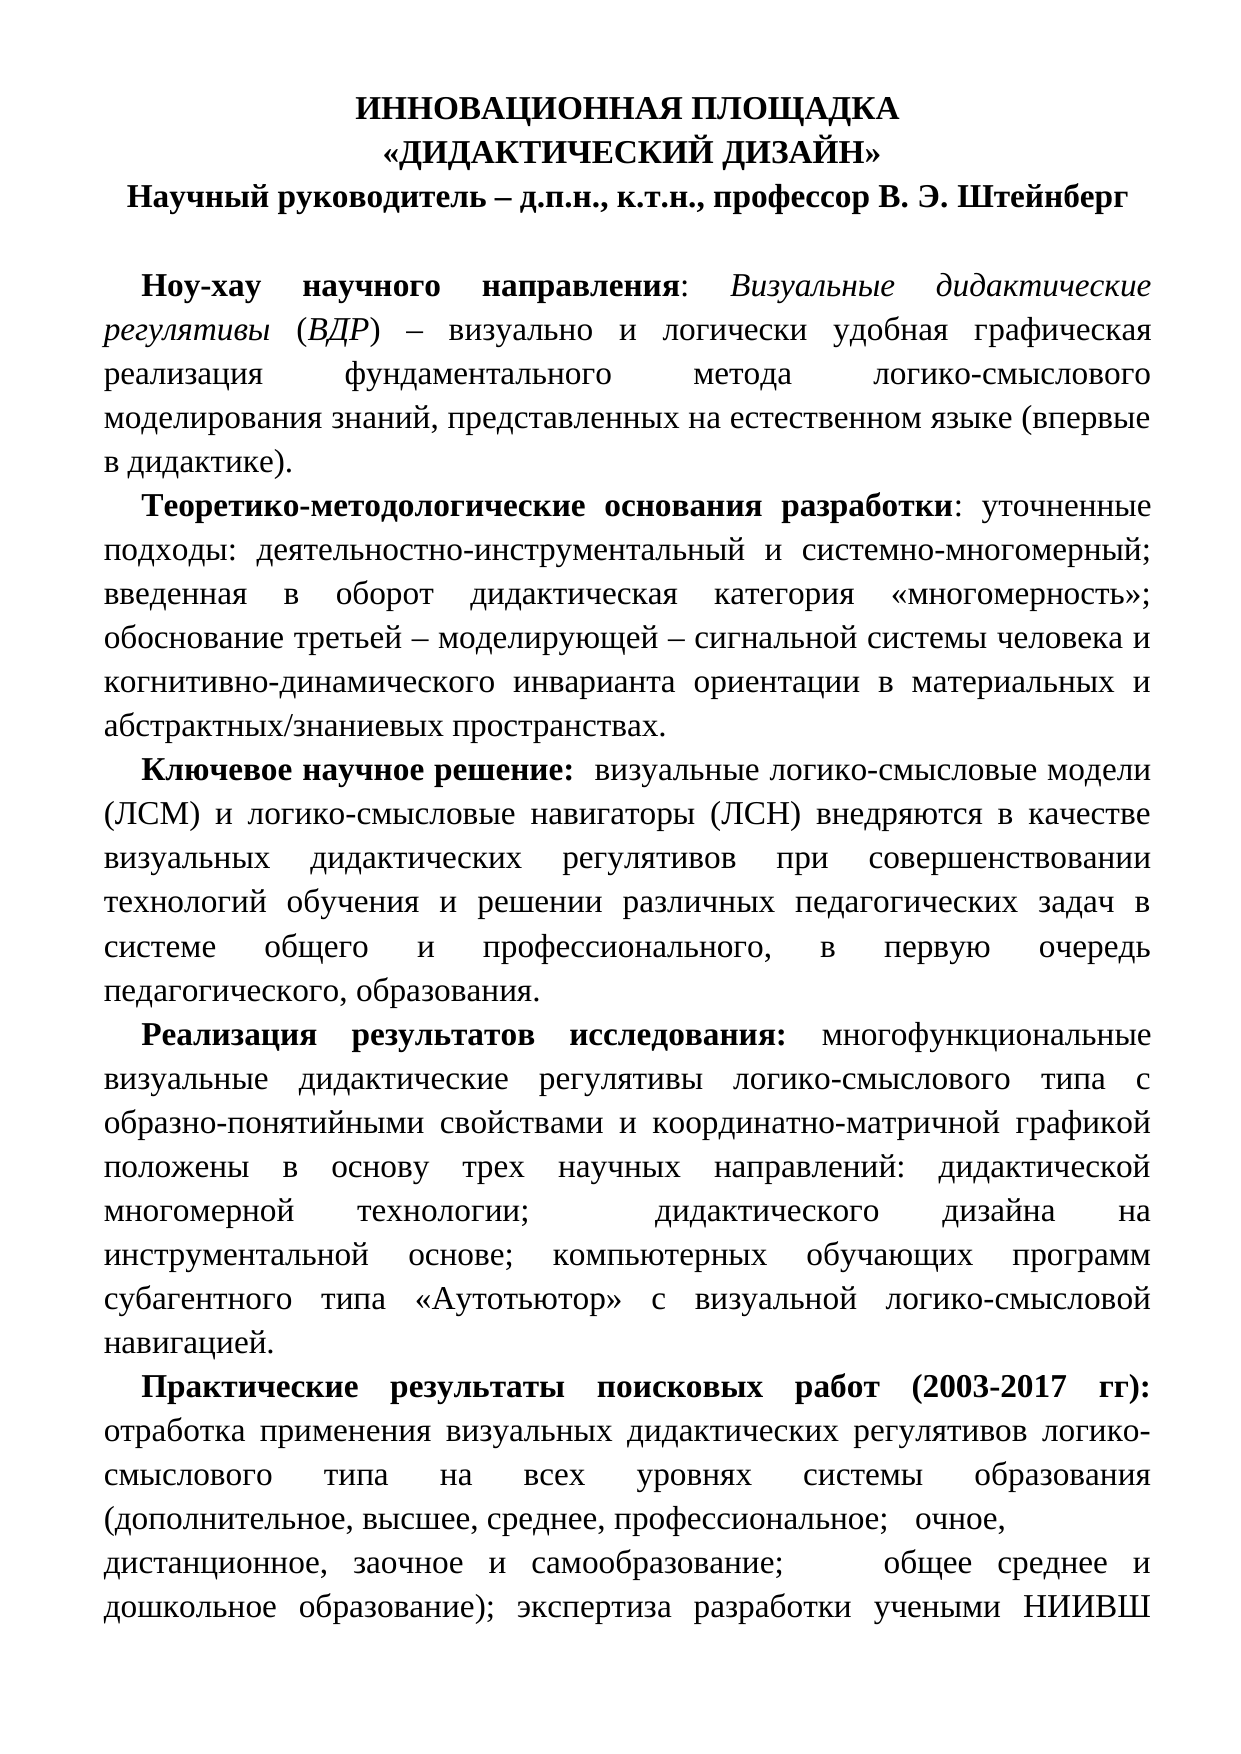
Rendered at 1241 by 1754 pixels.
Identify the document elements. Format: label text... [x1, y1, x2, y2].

text Реализация результатов исследования: многофункциональные визуальные дидактические регулятивы логико-смыслового типа с образно-понятийными свойствами и координатно-матричной графикой положены в основу трех научных направлений: дидактической многомерной технологии; дидактического дизайна на инструментальной основе; компьютерных обучающих программ субагентного типа «Аутотьютор» с визуальной логико-смысловой навигацией. [103, 1014, 1152, 1361]
text Ноу-хау научного направления: Визуальные дидактические регулятивы (ВДР) – визуально и логически удобная графическая реализация фундаментального метода логико-смыслового моделирования знаний, представленных на естественном языке (впервые в дидактике). [103, 265, 1152, 479]
text «ДИДАКТИЧЕСКИЙ ДИЗАЙН» [103, 133, 1152, 171]
text Теоретико-методологические основания разработки: уточненные подходы: деятельностно-инструментальный и системно-многомерный; введенная в оборот дидактическая категория «многомерность»; обоснование третьей – моделирующей – сигнальной системы человека и когнитивно-динамического инварианта ориентации в материальных и абстрактных/знаниевых пространствах. [103, 485, 1152, 744]
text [103, 1366, 1152, 1625]
text Ключевое научное решение: визуальные логико-смысловые модели (ЛСМ) и логико-смысловые навигаторы (ЛСН) внедряются в качестве визуальных дидактических регулятивов при совершенствовании технологий обучения и решении различных педагогических задач в системе общего и профессионального, в первую очередь педагогического, образования. [103, 749, 1152, 1008]
text ИННОВАЦИОННАЯ ПЛОЩАДКА [103, 89, 1152, 127]
text Научный руководитель – д.п.н., к.т.н., профессор В. Э. Штейнберг [103, 177, 1152, 215]
